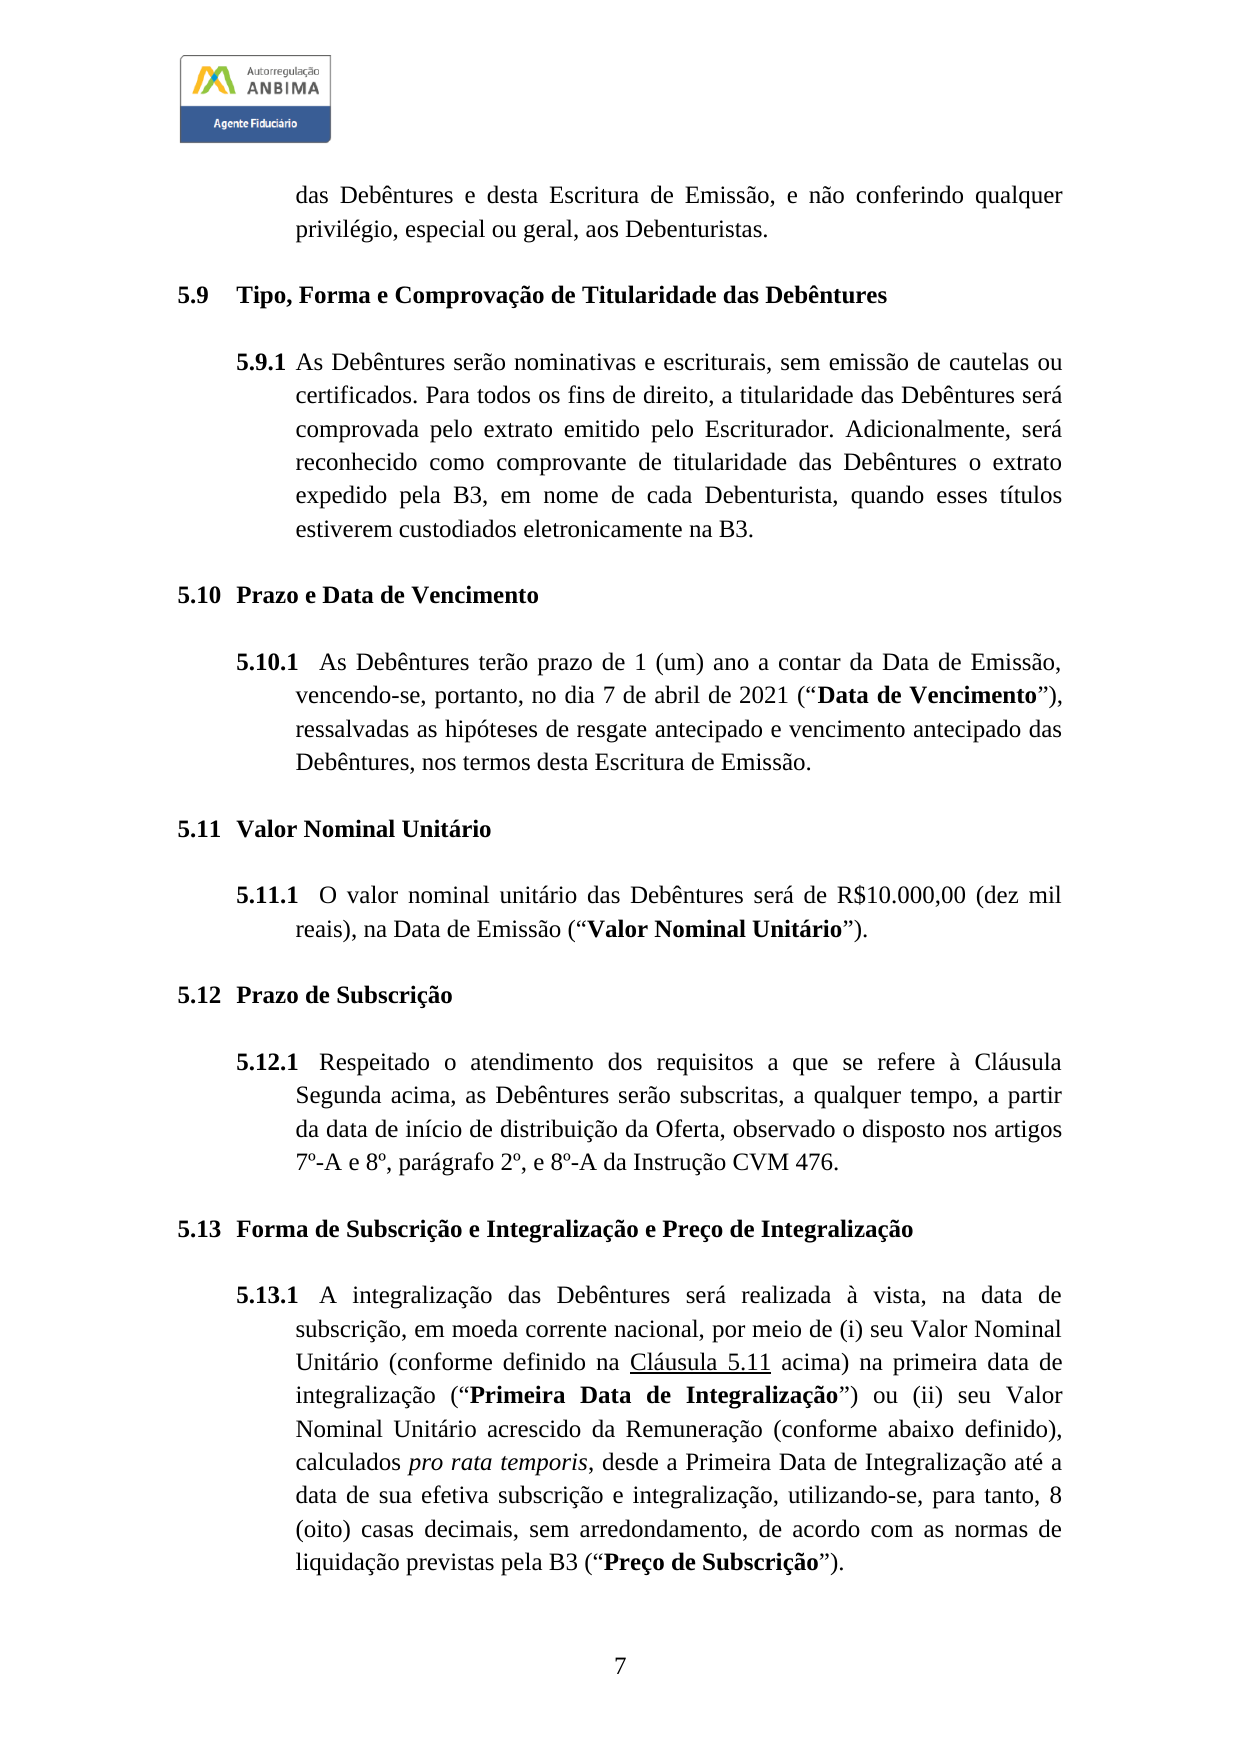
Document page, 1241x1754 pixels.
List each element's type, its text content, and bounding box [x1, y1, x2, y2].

text Tipo, Forma e Comprovação de Titularidade das Debêntures [177, 277, 1063, 311]
text Valor Nominal Unitário [177, 811, 1063, 844]
text As Debêntures serão nominativas e escriturais, sem emissão de cautelas ou certificados. Para todos os fins de direito, a titularidade das Debêntures será comprovada pelo extrato emitido pelo Escriturador. Adicionalmente, será reconhecido como comprovante de titularidade das Debêntures o extrato expedido pela B3, em nome de cada Debenturista, quando esses títulos estiverem custodiados eletronicamente na B3. [236, 344, 1063, 544]
text Respeitado o atendimento dos requisitos a que se refere à Cláusula Segunda acima, as Debêntures serão subscritas, a qualquer tempo, a partir da data de início de distribuição da Oferta, observado o disposto nos artigos 7º-A e 8º, parágrafo 2º, e 8º-A da Instrução CVM 476. [236, 1044, 1063, 1177]
text O valor nominal unitário das Debêntures será de R$10.000,00 (dez mil reais), na Data de Emissão (“Valor Nominal Unitário”). [236, 877, 1063, 944]
picture [177, 53, 334, 146]
text As Debêntures terão prazo de 1 (um) ano a contar da Data de Emissão, vencendo-se, portanto, no dia 7 de abril de 2021 (“Data de Vencimento”), ressalvadas as hipóteses de resgate antecipado e vencimento antecipado das Debêntures, nos termos desta Escritura de Emissão. [236, 644, 1063, 777]
text Prazo e Data de Vencimento [177, 577, 1063, 611]
text Forma de Subscrição e Integralização e Preço de Integralização [177, 1211, 1063, 1244]
text A integralização das Debêntures será realizada à vista, na data de subscrição, em moeda corrente nacional, por meio de (i) seu Valor Nominal Unitário (conforme definido na Cláusula 5.11 acima) na primeira data de integralização (“Primeira Data de Integralização”) ou (ii) seu Valor Nominal Unitário acrescido da Remuneração (conforme abaixo definido), calculados pro rata temporis, desde a Primeira Data de Integralização até a data de sua efetiva subscrição e integralização, utilizando-se, para tanto, 8 (oito) casas decimais, sem arredondamento, de acordo com as normas de liquidação previstas pela B3 (“Preço de Subscrição”). [236, 1277, 1063, 1577]
text Prazo de Subscrição [177, 977, 1063, 1011]
